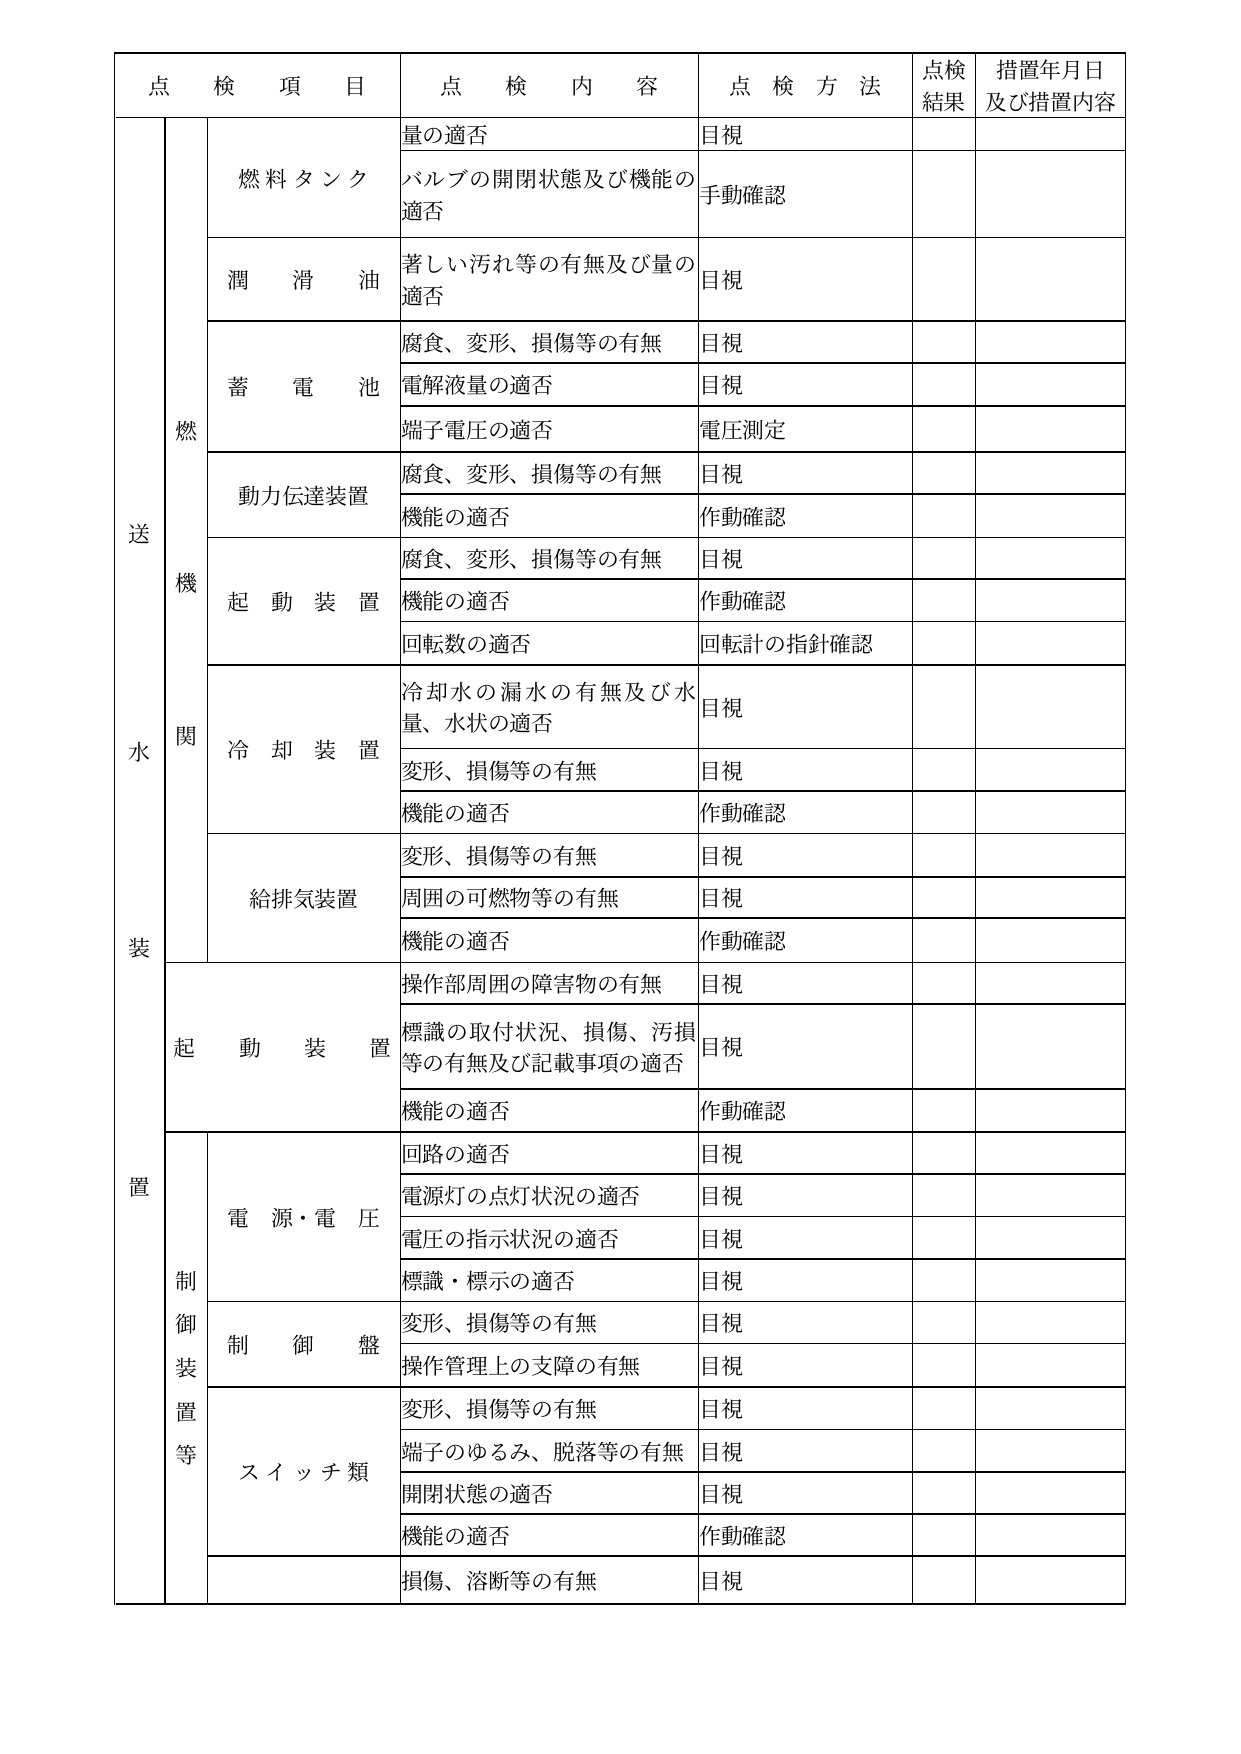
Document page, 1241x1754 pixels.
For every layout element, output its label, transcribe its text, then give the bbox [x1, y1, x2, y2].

table_cell [976, 495, 1125, 537]
table_cell [913, 1005, 975, 1088]
table_cell 電解液量の適否 [401, 364, 698, 405]
table_cell 目視 [699, 453, 912, 493]
table_cell 電圧の指示状況の適否 [401, 1217, 698, 1258]
table_cell [976, 1557, 1125, 1603]
table_cell [976, 1430, 1125, 1471]
table_cell [913, 538, 975, 578]
table_cell 目視 [699, 238, 912, 320]
table_cell [976, 1005, 1125, 1088]
table_header 点 検 項 目 [115, 54, 400, 117]
table_cell 機能の適否 [401, 1515, 698, 1555]
table_cell [976, 407, 1125, 451]
table_cell [913, 322, 975, 362]
table_header 措置年月日 及び措置内容 [976, 54, 1125, 117]
table_cell [976, 118, 1125, 149]
table_cell [976, 1302, 1125, 1342]
table_cell [976, 1090, 1125, 1131]
table_cell 機能の適否 [401, 919, 698, 962]
table_cell ス イ ッ チ 類 [208, 1388, 400, 1555]
table_cell [913, 407, 975, 451]
table_cell 変形、損傷等の有無 [401, 1388, 698, 1429]
table_cell [913, 1430, 975, 1471]
table_cell 作動確認 [699, 792, 912, 832]
table_cell 目視 [699, 1344, 912, 1386]
table_header 点 検 内 容 [401, 54, 698, 117]
table_cell 周囲の可燃物等の有無 [401, 878, 698, 917]
table_cell [913, 919, 975, 962]
table_cell 給排気装置 [208, 834, 400, 962]
table_cell [913, 1217, 975, 1258]
table_cell [976, 1260, 1125, 1301]
table_cell [913, 1302, 975, 1342]
table_cell 目視 [699, 1217, 912, 1258]
table_cell [913, 878, 975, 917]
table_cell [913, 1175, 975, 1216]
table_cell 目視 [699, 1133, 912, 1173]
table_cell 潤 滑 油 [208, 238, 400, 320]
table_cell [976, 580, 1125, 621]
table_cell [913, 238, 975, 320]
table_cell [913, 453, 975, 493]
table_cell [976, 1473, 1125, 1513]
table_cell 開閉状態の適否 [401, 1473, 698, 1513]
table_cell 損傷、溶断等の有無 [401, 1557, 698, 1603]
table_cell [976, 792, 1125, 832]
table_cell 制 御 装 置 等 [166, 1133, 207, 1603]
table_cell 目視 [699, 666, 912, 748]
table_cell 機能の適否 [401, 495, 698, 537]
table_cell 標識の取付状況、損傷、汚損等の有無及び記載事項の適否 [401, 1005, 698, 1088]
table_cell 目視 [699, 834, 912, 876]
table_cell 端子のゆるみ、脱落等の有無 [401, 1430, 698, 1471]
table_cell [976, 1175, 1125, 1216]
table_header 点検結果 [913, 54, 975, 117]
table_cell 著しい汚れ等の有無及び量の適否 [401, 238, 698, 320]
table_cell 燃 機 関 [166, 118, 207, 962]
table_cell 電圧測定 [699, 407, 912, 451]
table_cell [976, 963, 1125, 1003]
table_cell [913, 749, 975, 790]
table_cell [976, 538, 1125, 578]
table_cell 目視 [699, 1260, 912, 1301]
table_cell [976, 666, 1125, 748]
table_cell 制 御 盤 [208, 1302, 400, 1386]
table_cell 動力伝達装置 [208, 453, 400, 537]
table_cell [913, 580, 975, 621]
table_cell 電 源・電 圧 [208, 1133, 400, 1301]
table_cell 燃 料 タ ン ク [208, 118, 400, 237]
table_cell [913, 1515, 975, 1555]
table_cell 目視 [699, 1005, 912, 1088]
table_cell 目視 [699, 749, 912, 790]
table_cell 作動確認 [699, 1090, 912, 1131]
table_cell 起 動 装 置 [208, 538, 400, 664]
table_cell [913, 1473, 975, 1513]
table_cell 目視 [699, 878, 912, 917]
table_cell [976, 1515, 1125, 1555]
table_cell [976, 1133, 1125, 1173]
table_cell 作動確認 [699, 495, 912, 537]
table_cell 目視 [699, 364, 912, 405]
table_cell [913, 1557, 975, 1603]
table_cell 目視 [699, 1175, 912, 1216]
table_cell 機能の適否 [401, 1090, 698, 1131]
table_cell [976, 1344, 1125, 1386]
table_cell [913, 1344, 975, 1386]
table_cell [976, 1217, 1125, 1258]
table_cell [913, 364, 975, 405]
table_cell 目視 [699, 1473, 912, 1513]
table_cell [976, 834, 1125, 876]
table_cell 操作部周囲の障害物の有無 [401, 963, 698, 1003]
table_cell [913, 495, 975, 537]
table_header 点 検 方 法 [699, 54, 912, 117]
table_cell 蓄 電 池 [208, 322, 400, 451]
table_cell 変形、損傷等の有無 [401, 834, 698, 876]
table_cell [913, 1133, 975, 1173]
table_cell 目視 [699, 1557, 912, 1603]
table_cell [976, 749, 1125, 790]
table_cell [913, 118, 975, 149]
table_cell 送 水 装 置 [115, 118, 164, 1603]
table_cell 目視 [699, 1302, 912, 1342]
table_cell 回転数の適否 [401, 622, 698, 664]
table_cell [976, 878, 1125, 917]
table_cell [976, 453, 1125, 493]
table_cell [976, 622, 1125, 664]
table_cell [913, 151, 975, 237]
table_cell 腐食、変形、損傷等の有無 [401, 453, 698, 493]
table_cell 冷 却 装 置 [208, 666, 400, 832]
table_cell 機能の適否 [401, 792, 698, 832]
table_cell 操作管理上の支障の有無 [401, 1344, 698, 1386]
table_cell [208, 1557, 400, 1603]
table_cell 標識・標示の適否 [401, 1260, 698, 1301]
table_cell 作動確認 [699, 1515, 912, 1555]
table_cell [976, 364, 1125, 405]
table_cell [976, 238, 1125, 320]
table_cell [913, 1260, 975, 1301]
table_cell [976, 151, 1125, 237]
table_cell 作動確認 [699, 580, 912, 621]
table_cell [913, 792, 975, 832]
table_cell [913, 1388, 975, 1429]
table_cell [913, 622, 975, 664]
table_cell 目視 [699, 538, 912, 578]
table_cell [976, 1388, 1125, 1429]
table_cell 変形、損傷等の有無 [401, 749, 698, 790]
table_cell [913, 834, 975, 876]
table_cell 電源灯の点灯状況の適否 [401, 1175, 698, 1216]
table_cell [913, 1090, 975, 1131]
table_cell 目視 [699, 118, 912, 149]
table_cell [976, 919, 1125, 962]
table_cell 冷却水の漏水の有無及び水量、水状の適否 [401, 666, 698, 748]
table_cell 目視 [699, 963, 912, 1003]
table_cell 目視 [699, 1430, 912, 1471]
table_cell バルブの開閉状態及び機能の適否 [401, 151, 698, 237]
table_cell 目視 [699, 322, 912, 362]
table_cell 回転計の指針確認 [699, 622, 912, 664]
table_cell 手動確認 [699, 151, 912, 237]
table_cell 変形、損傷等の有無 [401, 1302, 698, 1342]
table_cell 腐食、変形、損傷等の有無 [401, 322, 698, 362]
table_cell [913, 963, 975, 1003]
table_cell 作動確認 [699, 919, 912, 962]
table_cell [913, 666, 975, 748]
table_cell 腐食、変形、損傷等の有無 [401, 538, 698, 578]
table_cell 目視 [699, 1388, 912, 1429]
table_cell [976, 322, 1125, 362]
table_cell 起 動 装 置 [166, 963, 400, 1131]
table_cell 量の適否 [401, 118, 698, 149]
table_cell 回路の適否 [401, 1133, 698, 1173]
table_cell 端子電圧の適否 [401, 407, 698, 451]
table_cell 機能の適否 [401, 580, 698, 621]
